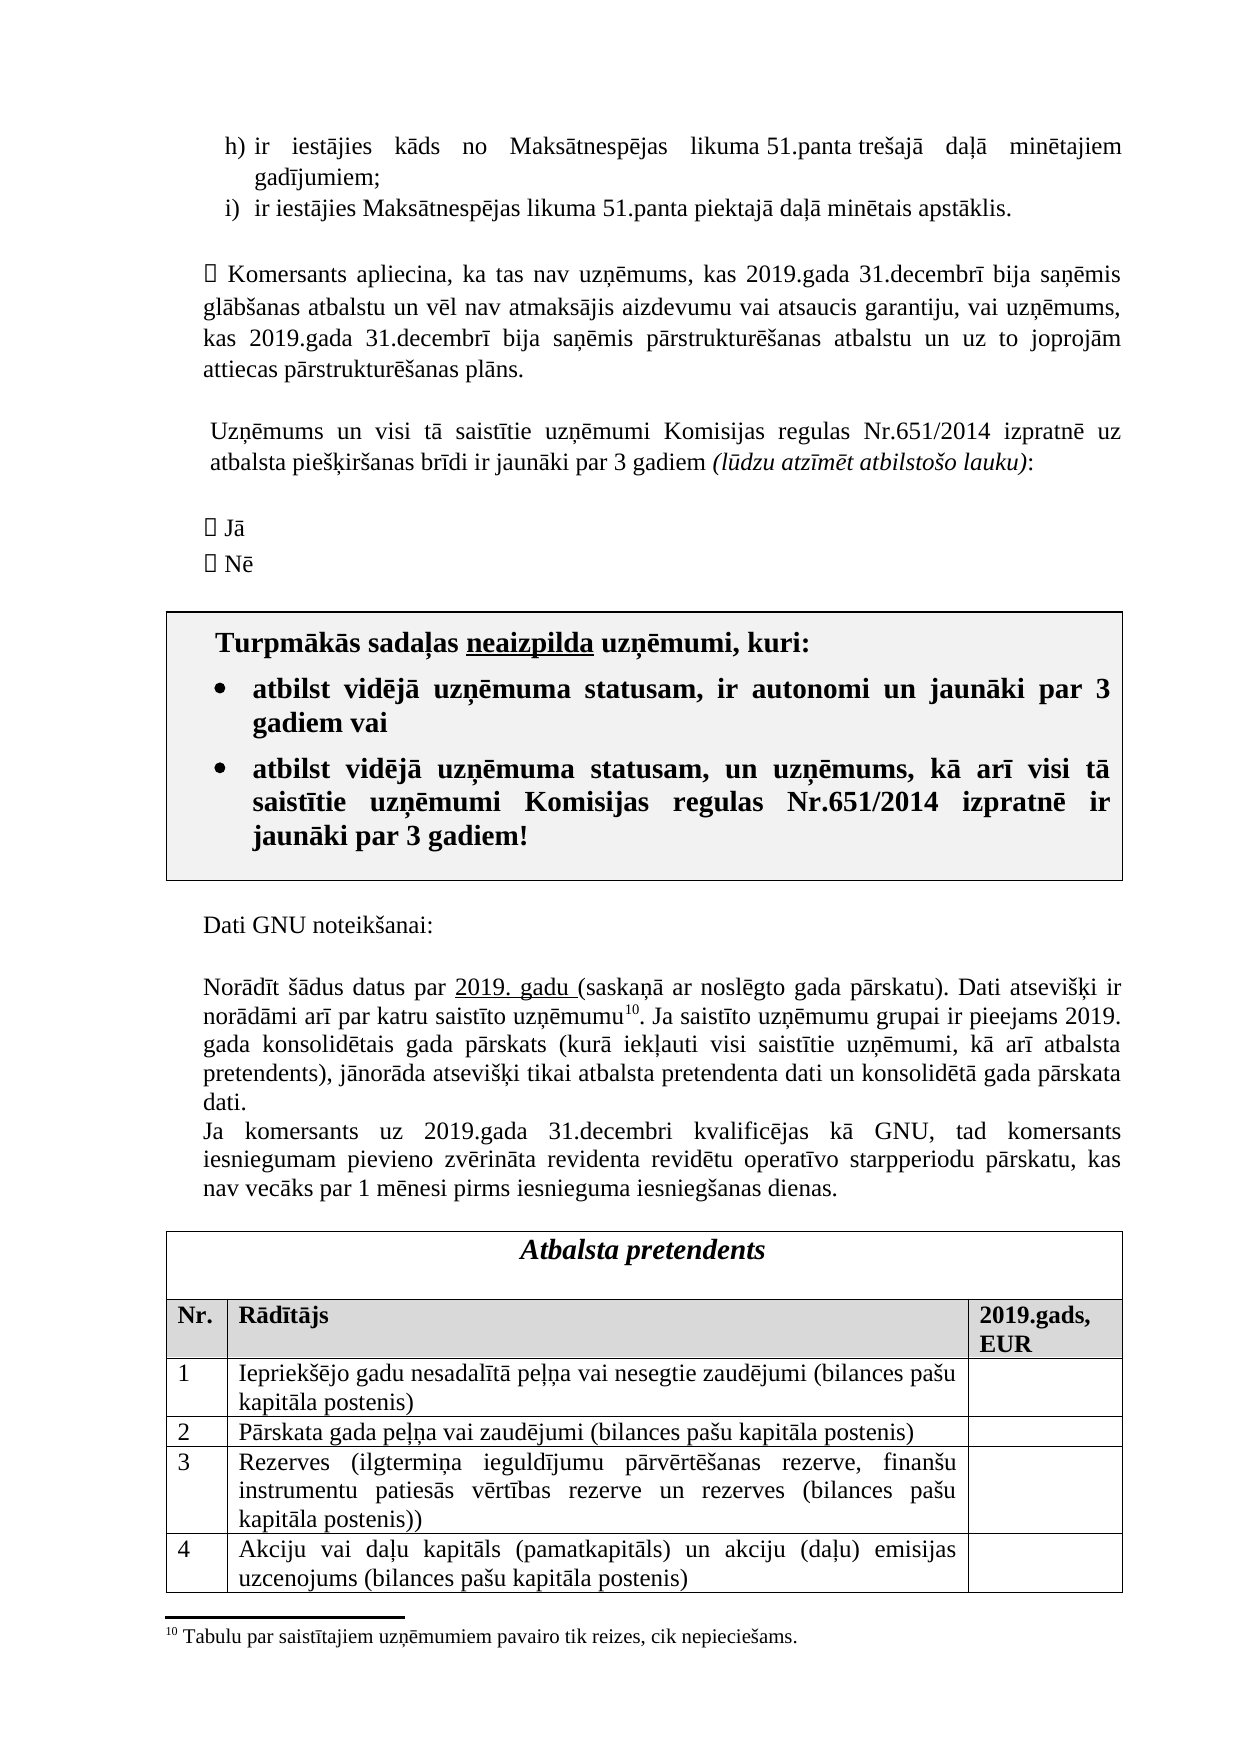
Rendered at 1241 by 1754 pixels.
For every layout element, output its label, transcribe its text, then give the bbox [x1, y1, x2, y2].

text Uzņēmums un visi tā saistītie uzņēmumi Komisijas regulas Nr.651/2014 izpratnē uz atbalsta piešķiršanas brīdi ir jaunāki par 3 gadiem (lūdzu atzīmēt atbilstošo lauku): [210, 416, 1122, 476]
table_cell Nr. [167, 1300, 227, 1357]
text  Komersants apliecina, ka tas nav uzņēmums, kas 2019.gada 31.decembrī bija saņēmis glābšanas atbalstu un vēl nav atmaksājis aizdevumu vai atsaucis garantiju, vai uzņēmums, kas 2019.gada 31.decembrī bija saņēmis pārstrukturēšanas atbalstu un uz to joprojām attiecas pārstrukturēšanas plāns. [203, 256, 1122, 383]
table_cell 1 [167, 1359, 227, 1416]
text Dati GNU noteikšanai: [203, 910, 1122, 939]
table_cell Pārskata gada peļņa vai zaudējumi (bilances pašu kapitāla postenis) [228, 1417, 968, 1446]
table_cell Rādītājs [228, 1300, 968, 1357]
table_cell 3 [167, 1447, 227, 1533]
text  Nē [203, 546, 1122, 580]
table_cell Rezerves (ilgtermiņa ieguldījumu pārvērtēšanas rezerve, finanšu instrumentu patiesās vērtības rezerve un rezerves (bilances pašu kapitāla postenis)) [228, 1447, 968, 1533]
table_cell 2 [167, 1417, 227, 1446]
text i) ir iestājies Maksātnespējas likuma 51.panta piektajā daļā minētais apstāklis. [224, 193, 1122, 222]
text Norādīt šādus datus par 2019. gadu (saskaņā ar noslēgto gada pārskatu). Dati atsevišķi ir norādāmi arī par katru saistīto uzņēmumu. Ja saistīto uzņēmumu grupai ir pieejams 2019. gada konsolidētais gada pārskats (kurā iekļauti visi saistītie uzņēmumi, kā arī atbalsta pretendents), jānorāda atsevišķi tikai atbalsta pretendenta dati un konsolidētā gada pārskata dati. [203, 972, 1122, 1116]
table_cell 4 [167, 1534, 227, 1592]
table_cell 2019.gads, EUR [969, 1300, 1122, 1357]
table_cell [969, 1359, 1122, 1416]
table_cell [969, 1417, 1122, 1446]
text  Jā [203, 509, 1122, 543]
table_cell [969, 1447, 1122, 1533]
table_cell Iepriekšējo gadu nesadalītā peļņa vai nesegtie zaudējumi (bilances pašu kapitāla postenis) [228, 1359, 968, 1416]
text Ja komersants uz 2019.gada 31.decembri kvalificējas kā GNU, tad komersants iesniegumam pievieno zvērināta revidenta revidētu operatīvo starpperiodu pārskatu, kas nav vecāks par 1 mēnesi pirms iesnieguma iesniegšanas dienas. [203, 1116, 1122, 1202]
table_header Atbalsta pretendents [167, 1232, 1122, 1299]
table_cell [969, 1534, 1122, 1592]
table_cell Akciju vai daļu kapitāls (pamatkapitāls) un akciju (daļu) emisijas uzcenojums (bilances pašu kapitāla postenis) [228, 1534, 968, 1592]
text h) ir iestājies kāds no Maksātnespējas likuma 51.panta trešajā daļā minētajiem gadījumiem; [224, 131, 1122, 191]
table_header Turpmākās sadaļas neaizpilda uzņēmumi, kuri: atbilst vidējā uzņēmuma statusam, ir autonomi un jaunāki par 3 gadiem vai atbilst vidējā uzņēmuma statusam, un uzņēmums, kā arī visi tā saistītie uzņēmumi Komisijas regulas Nr.651/2014 izpratnē ir jaunāki par 3 gadiem! [167, 613, 1122, 880]
